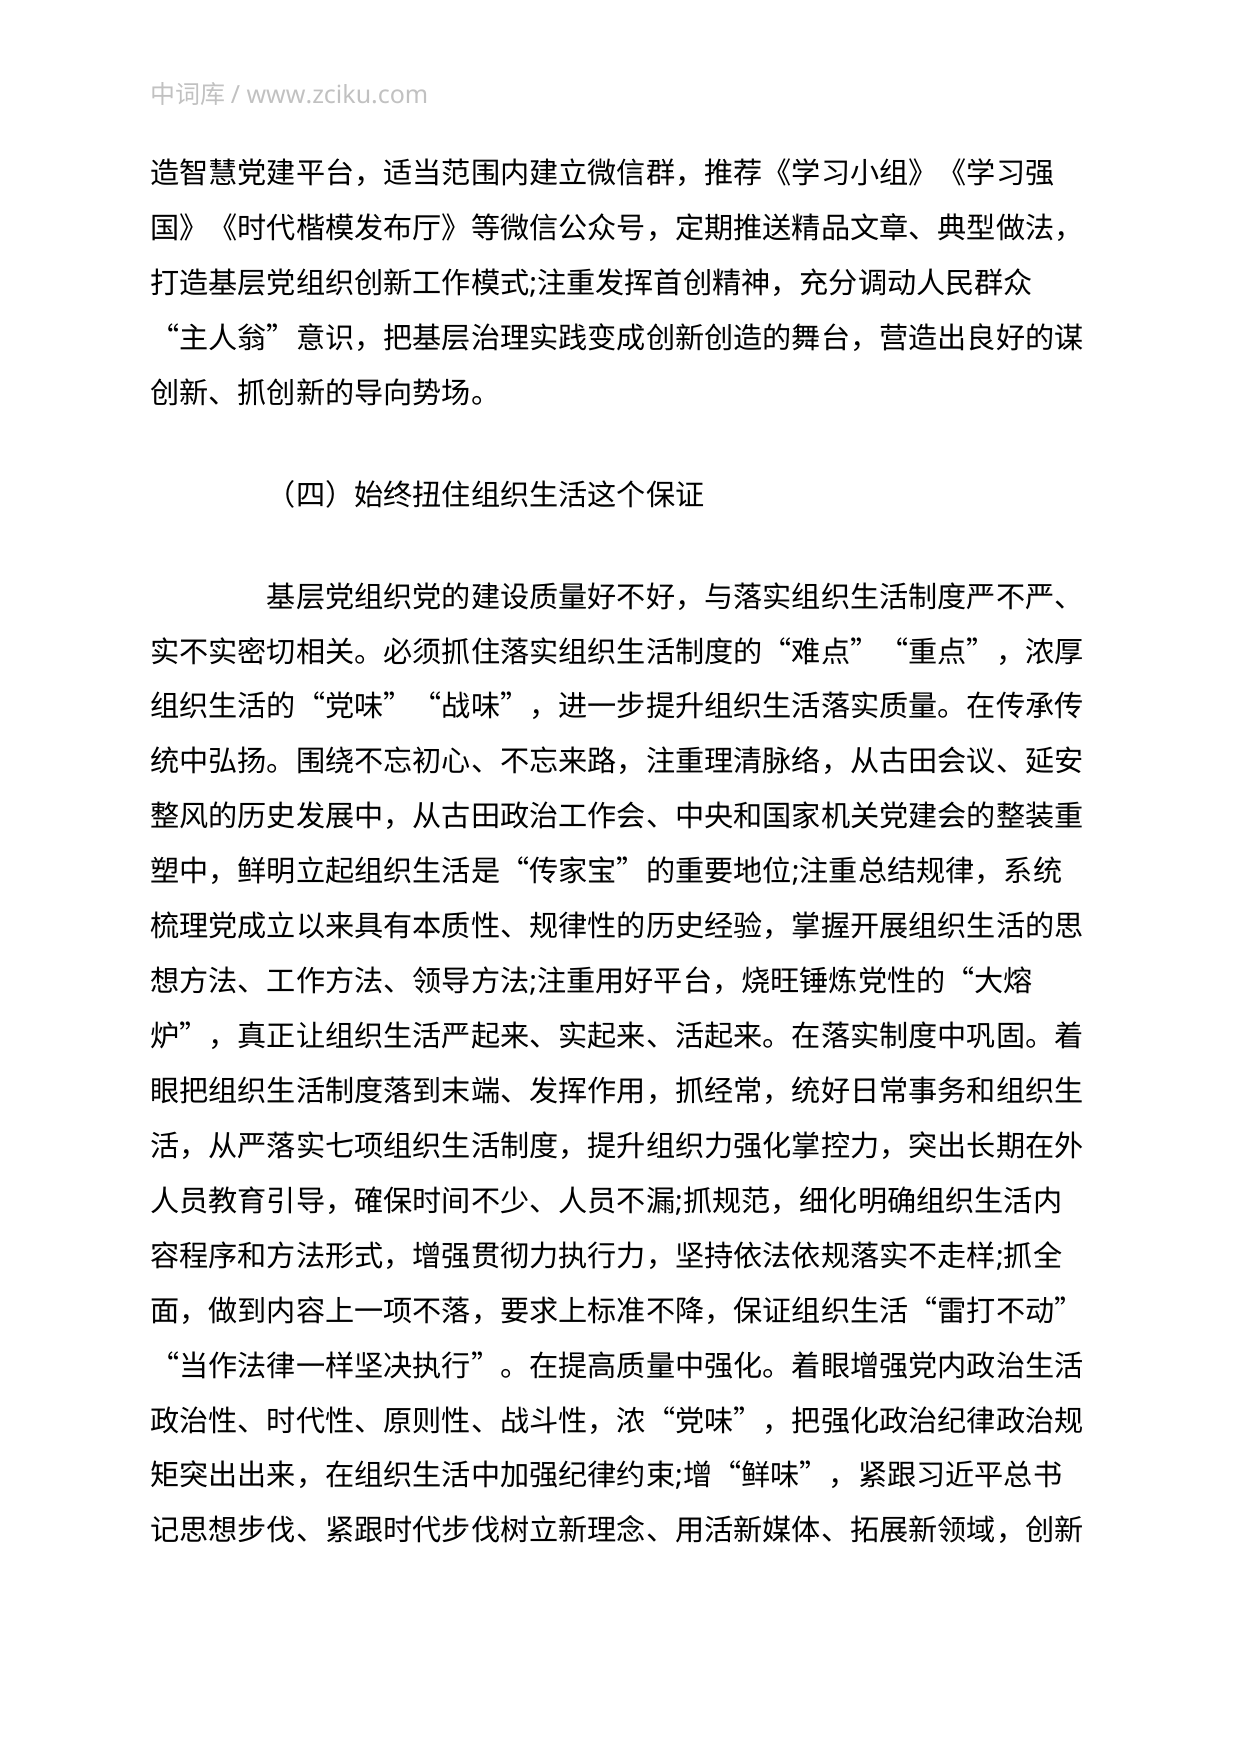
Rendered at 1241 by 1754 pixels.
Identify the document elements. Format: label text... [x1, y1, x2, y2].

text （四）始终扭住组织生活这个保证 [150, 471, 1090, 514]
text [150, 573, 1090, 1549]
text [150, 150, 1090, 412]
